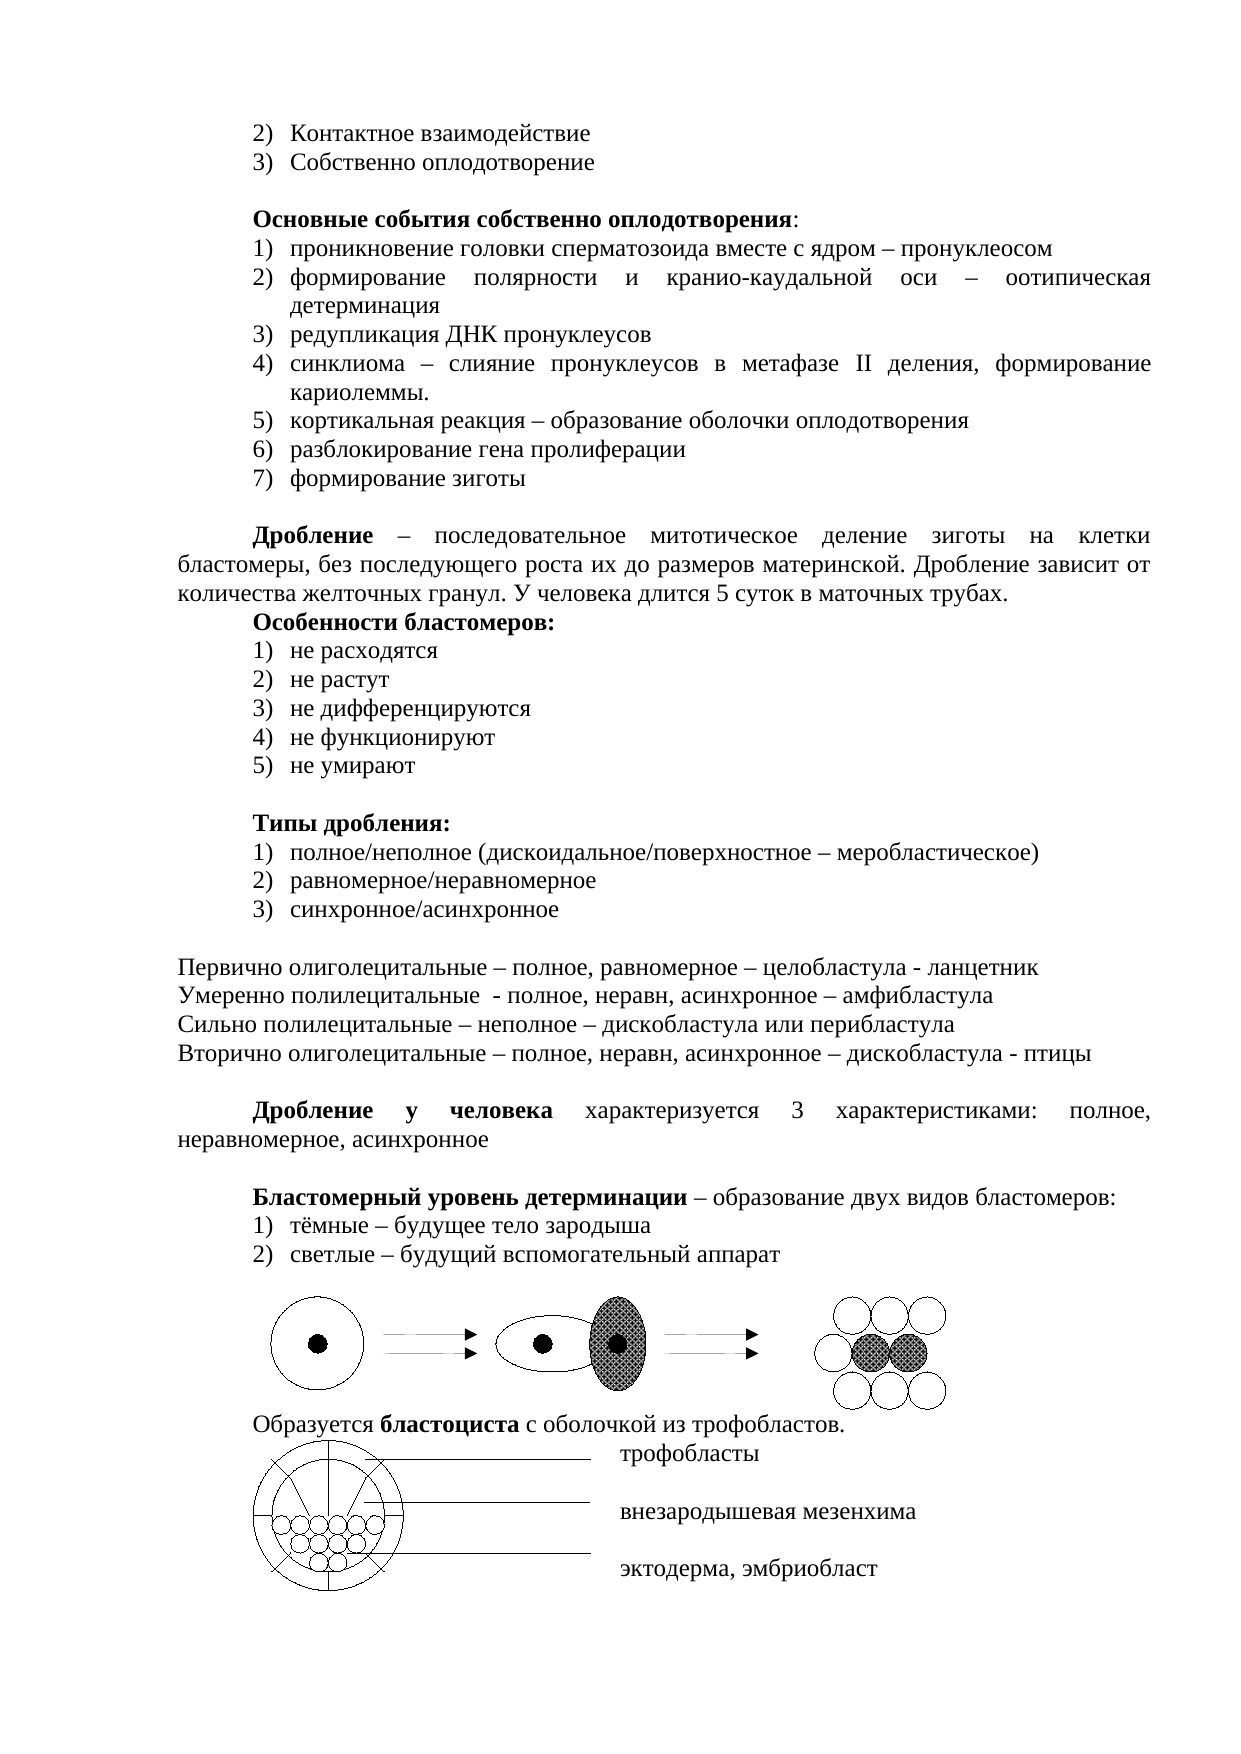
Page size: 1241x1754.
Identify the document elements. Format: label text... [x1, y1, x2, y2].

text Вторично олиголецитальные – полное, неравн, асинхронное – дискобластула - птицы [177, 1038, 1152, 1067]
text Особенности бластомеров: [177, 607, 1152, 636]
text Сильно полилецитальные – неполное – дискобластула или перибластула [177, 1009, 1152, 1038]
list Контактное взаимодействие [252, 118, 1152, 147]
list не растут [252, 664, 1152, 693]
list проникновение головки сперматозоида вместе с ядром – пронуклеосом [252, 233, 1152, 262]
text Типы дробления: [177, 808, 1152, 837]
list формирование полярности и кранио-каудальной оси – оотипическая детерминация [252, 262, 1152, 319]
text эктодерма, эмбриобласт [177, 1553, 1152, 1582]
text Дробление – последовательное митотическое деление зиготы на клетки бластомеры, без последующего роста их до размеров материнской. Дробление зависит от количества желточных гранул. У человека длится 5 суток в маточных трубах. [177, 521, 1152, 607]
text внезародышевая мезенхима [177, 1496, 1152, 1524]
list тёмные – будущее тело зародыша [252, 1211, 1152, 1239]
list полное/неполное (дискоидальное/поверхностное – меробластическое) [252, 837, 1152, 866]
text Основные события собственно оплодотворения: [177, 204, 1152, 233]
list синклиома – слияние пронуклеусов в метафазе II деления, формирование кариолеммы. [252, 348, 1152, 406]
list кортикальная реакция – образование оболочки оплодотворения [252, 406, 1152, 434]
text Образуется бластоциста с оболочкой из трофобластов. [177, 1409, 1152, 1438]
list не функционируют [252, 722, 1152, 751]
list редупликация ДНК пронуклеусов [252, 319, 1152, 348]
list не расходятся [252, 636, 1152, 664]
list формирование зиготы [252, 463, 1152, 492]
picture [589, 1296, 645, 1390]
picture [852, 1334, 928, 1371]
text Умеренно полилецитальные - полное, неравн, асинхронное – амфибластула [177, 981, 1152, 1009]
list не умирают [252, 751, 1152, 779]
list равномерное/неравномерное [252, 866, 1152, 894]
list светлые – будущий вспомогательный аппарат [252, 1239, 1152, 1268]
text Первично олиголецитальные – полное, равномерное – целобластула - ланцетник [177, 952, 1152, 981]
list синхронное/асинхронное [252, 894, 1152, 923]
text трофобласты [177, 1438, 1152, 1467]
text Дробление у человека характеризуется 3 характеристиками: полное, неравномерное, асинхронное [177, 1096, 1152, 1153]
text Бластомерный уровень детерминации – образование двух видов бластомеров: [177, 1182, 1152, 1211]
list не дифференцируются [252, 693, 1152, 722]
list разблокирование гена пролиферации [252, 434, 1152, 463]
list Собственно оплодотворение [252, 147, 1152, 176]
